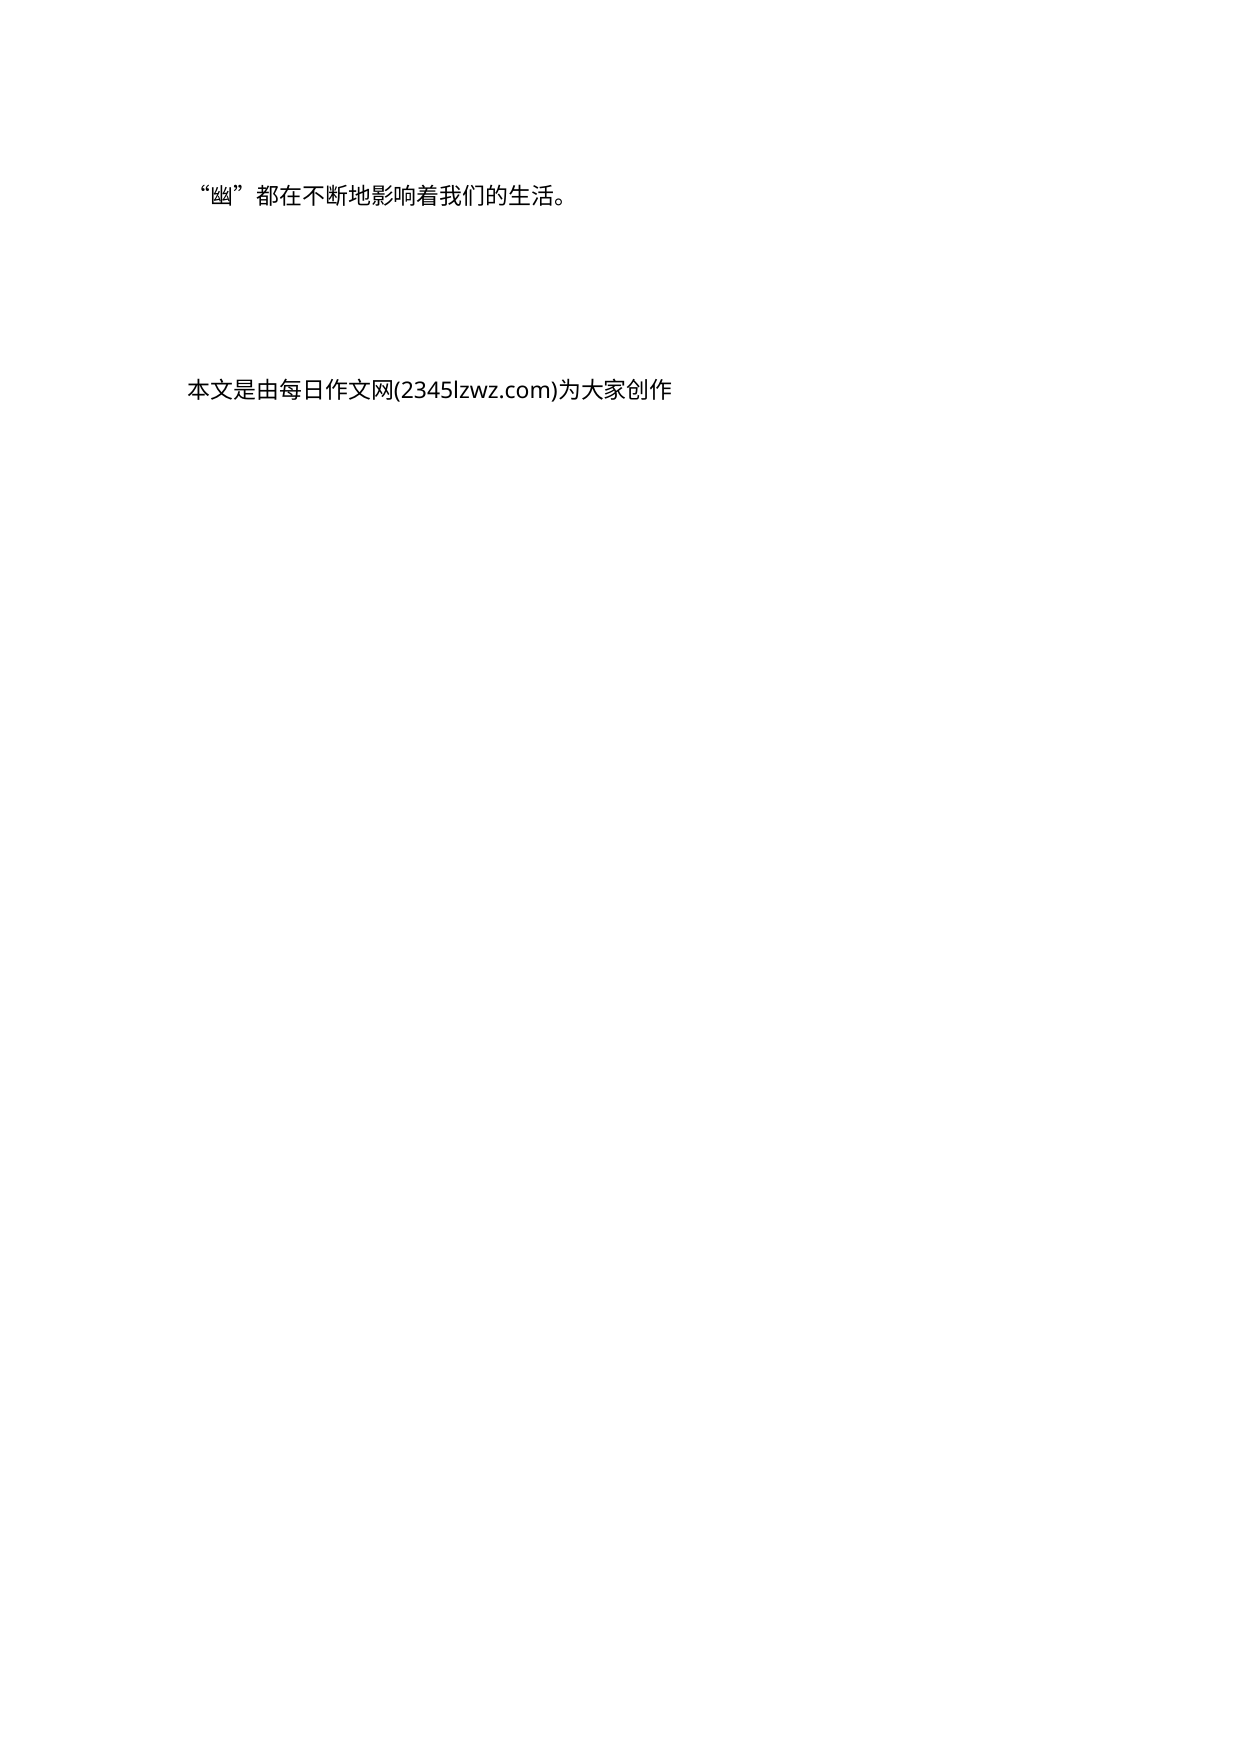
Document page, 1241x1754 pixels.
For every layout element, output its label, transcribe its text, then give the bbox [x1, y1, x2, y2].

text 本文是由每日作文网(2345lzwz.com)为大家创作 [187, 356, 1053, 421]
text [187, 162, 1053, 227]
